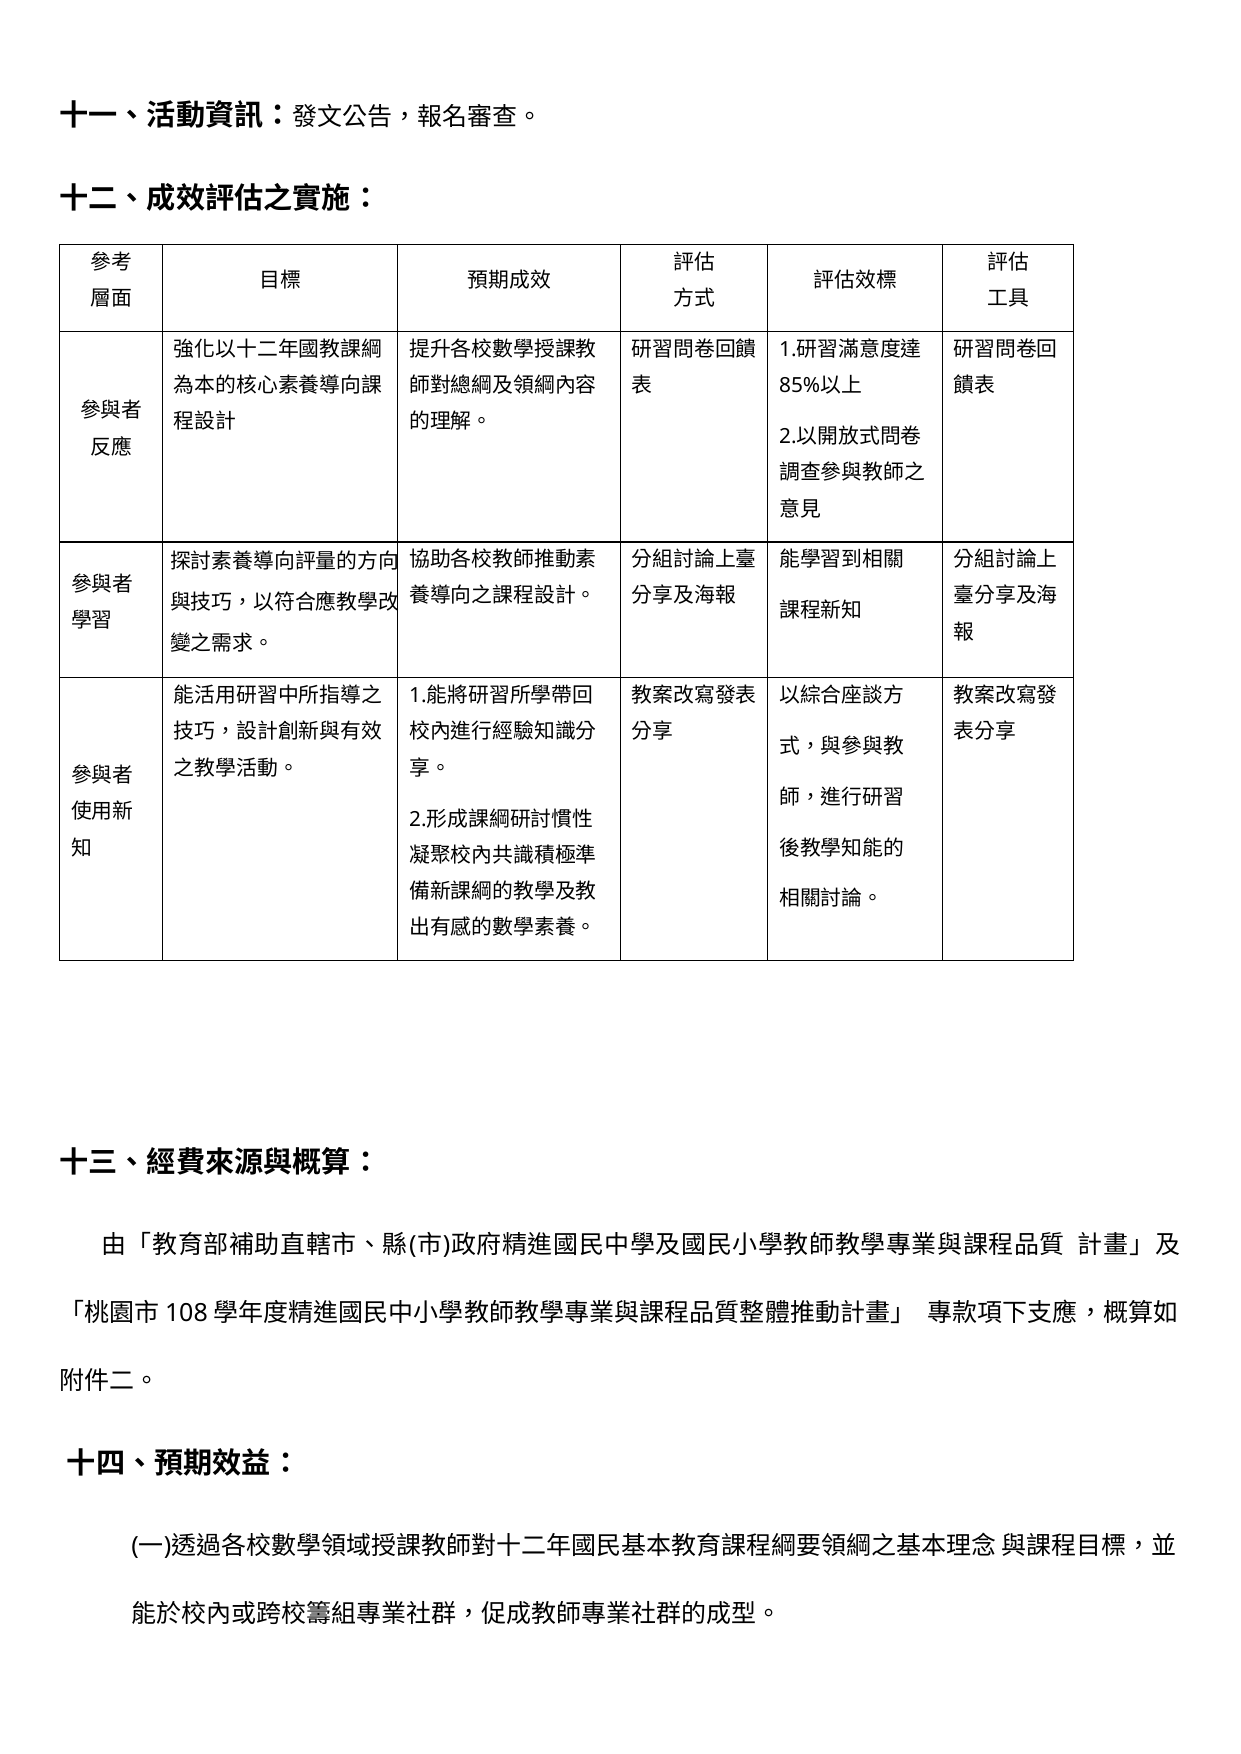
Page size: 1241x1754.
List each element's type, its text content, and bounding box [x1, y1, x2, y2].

table_cell 研習問卷回饋表 [621, 332, 767, 541]
table_cell 分組討論上臺分享及海報 [621, 543, 767, 677]
table_header 評估效標 [768, 245, 942, 331]
table_cell 能活用研習中所指導之技巧，設計創新與有效之教學活動。 [163, 678, 397, 960]
table_cell 參與者使用新知 [60, 678, 162, 960]
table_cell 探討素養導向評量的方向與技巧，以符合應教學改變之需求。 [163, 543, 397, 677]
table_cell 參與者反應 [60, 332, 162, 541]
text 十二、成效評估之實施： [59, 161, 1181, 229]
table_cell 強化以十二年國教課綱為本的核心素養導向課程設計 [163, 332, 397, 541]
table_cell 教案改寫發表分享 [943, 678, 1073, 960]
table_header 目標 [163, 245, 397, 331]
table_cell 教案改寫發表分享 [621, 678, 767, 960]
text 十一、活動資訊：發文公告，報名審查。 [59, 79, 1181, 147]
text 十四、預期效益： [59, 1427, 1181, 1495]
text 十三、經費來源與概算： [59, 1126, 1181, 1194]
table_cell 1.研習滿意度達85%以上 2.以開放式問卷調查參與教師之意見 [768, 332, 942, 541]
table_cell 協助各校教師推動素養導向之課程設計。 [398, 543, 620, 677]
table_cell 1.能將研習所學帶回校內進行經驗知識分享。 2.形成課綱研討慣性凝聚校內共識積極準備新課綱的教學及教出有感的數學素養。 [398, 678, 620, 960]
text (一)透過各校數學領域授課教師對十二年國民基本教育課程綱要領綱之基本理念 與課程目標，並能於校內或跨校籌組專業社群，促成教師專業社群的成型。 [131, 1509, 1181, 1645]
table_header 評估 工具 [943, 245, 1073, 331]
table_cell 分組討論上臺分享及海報 [943, 543, 1073, 677]
table_cell 參與者學習 [60, 543, 162, 677]
table_header 預期成效 [398, 245, 620, 331]
table_cell 研習問卷回饋表 [943, 332, 1073, 541]
text 由「教育部補助直轄市、縣(市)政府精進國民中學及國民小學教師教學專業與課程品質 計畫」及「桃園市108學年度精進國民中小學教師教學專業與課程品質整體推動計畫」 專款項下支應，概算如附件二。 [59, 1209, 1181, 1412]
table_cell 以綜合座談方 式，與參與教 師，進行研習 後教學知能的 相關討論。 [768, 678, 942, 960]
table_header 評估 方式 [621, 245, 767, 331]
table_cell 能學習到相關 課程新知 [768, 543, 942, 677]
table_cell 提升各校數學授課教師對總綱及領綱內容的理解。 [398, 332, 620, 541]
table_header 參考 層面 [60, 245, 162, 331]
